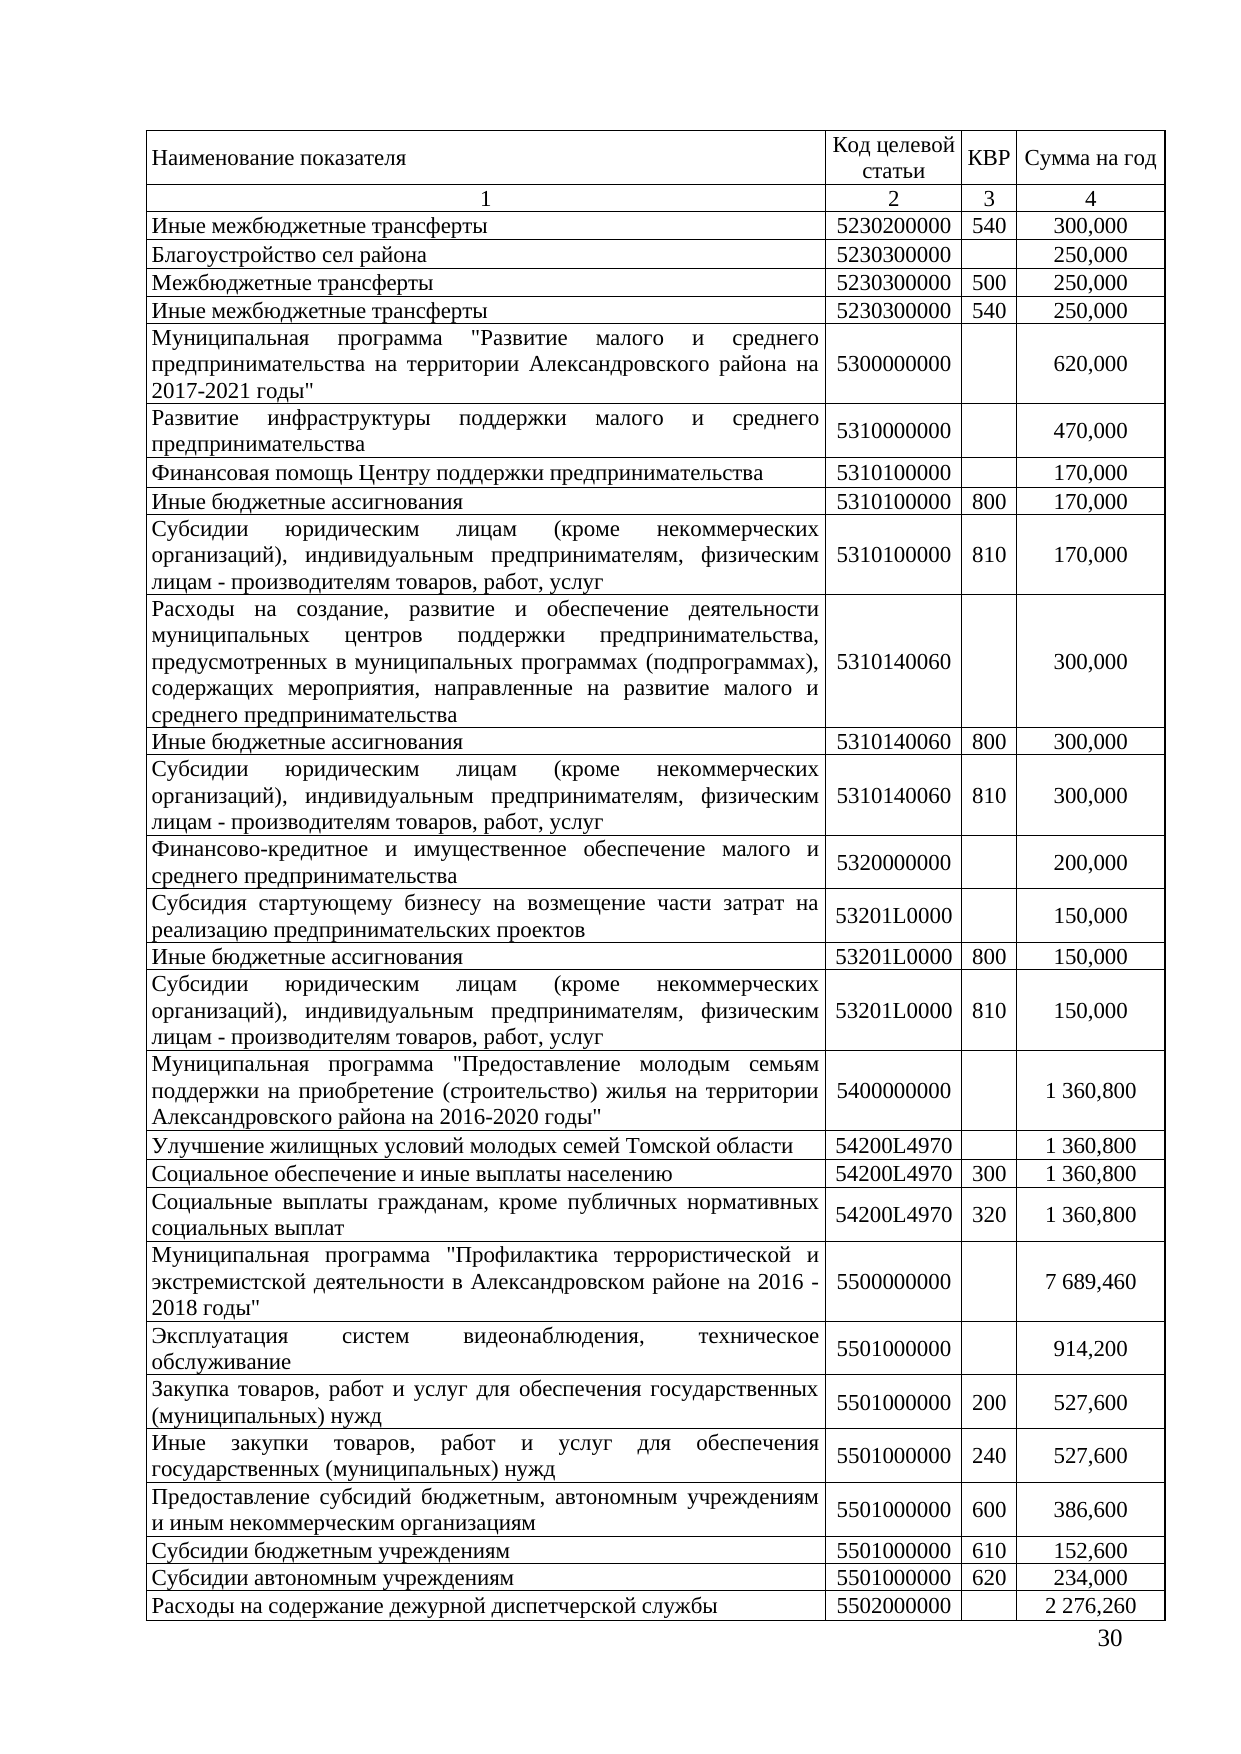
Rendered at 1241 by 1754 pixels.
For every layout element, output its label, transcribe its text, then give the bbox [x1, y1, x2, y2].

table_cell 5310000000 [826, 404, 961, 457]
table_cell Иные закупки товаров, работ и услуг для обеспечения государственных (муниципальных) нужд [147, 1429, 825, 1482]
table_cell 620 [962, 1564, 1016, 1590]
table_cell Социальные выплаты гражданам, кроме публичных нормативных социальных выплат [147, 1188, 825, 1241]
table_cell 1 [147, 185, 825, 211]
table_cell 300,000 [1017, 595, 1164, 727]
table_cell Улучшение жилищных условий молодых семей Томской области [147, 1131, 825, 1159]
table_cell 300,000 [1017, 212, 1164, 238]
table_cell 527,600 [1017, 1429, 1164, 1482]
table_header Сумма на год [1017, 131, 1164, 184]
table_cell 5320000000 [826, 836, 961, 888]
table_cell [962, 1322, 1016, 1374]
table_cell 540 [962, 212, 1016, 238]
table_cell 250,000 [1017, 297, 1164, 323]
table_cell 610 [962, 1537, 1016, 1563]
table_cell 240 [962, 1429, 1016, 1482]
table_cell 5230300000 [826, 240, 961, 268]
table_cell 250,000 [1017, 240, 1164, 268]
table_cell 2 [826, 185, 961, 211]
table_cell Расходы на создание, развитие и обеспечение деятельности муниципальных центров поддержки предпринимательства, предусмотренных в муниципальных программах (подпрограммах), содержащих мероприятия, направленные на развитие малого и среднего предпринимательства [147, 595, 825, 727]
table_cell 5310100000 [826, 458, 961, 487]
table_cell 810 [962, 755, 1016, 834]
table_cell 5400000000 [826, 1051, 961, 1129]
table_header Код целевой статьи [826, 131, 961, 184]
table_cell 1 360,800 [1017, 1188, 1164, 1241]
table_cell 4 [1017, 185, 1164, 211]
table_cell 800 [962, 943, 1016, 969]
table_cell [962, 836, 1016, 888]
table_cell Иные межбюджетные трансферты [147, 212, 825, 238]
table_cell 150,000 [1017, 943, 1164, 969]
table_header КВР [962, 131, 1016, 184]
table_cell 5501000000 [826, 1483, 961, 1536]
table_cell 150,000 [1017, 970, 1164, 1049]
table_cell 54200L4970 [826, 1160, 961, 1187]
table_cell 1 360,800 [1017, 1051, 1164, 1129]
table_cell [962, 595, 1016, 727]
table_cell 200,000 [1017, 836, 1164, 888]
table_cell 5300000000 [826, 324, 961, 403]
table_cell 152,600 [1017, 1537, 1164, 1563]
table_cell 3 [962, 185, 1016, 211]
table_cell 914,200 [1017, 1322, 1164, 1374]
table_cell 53201L0000 [826, 889, 961, 942]
table_cell 5500000000 [826, 1242, 961, 1321]
table_cell 5310100000 [826, 488, 961, 514]
table_cell 300 [962, 1160, 1016, 1187]
table_cell 5501000000 [826, 1564, 961, 1590]
table_cell 170,000 [1017, 458, 1164, 487]
table_cell 54200L4970 [826, 1188, 961, 1241]
table_cell 2 276,260 [1017, 1591, 1164, 1620]
table_cell 5501000000 [826, 1537, 961, 1563]
table_cell [962, 240, 1016, 268]
table_cell 7 689,460 [1017, 1242, 1164, 1321]
table_cell 810 [962, 970, 1016, 1049]
table_cell 810 [962, 515, 1016, 594]
table_cell Закупка товаров, работ и услуг для обеспечения государственных (муниципальных) нужд [147, 1375, 825, 1428]
table_cell 170,000 [1017, 515, 1164, 594]
table_cell Финансово-кредитное и имущественное обеспечение малого и среднего предпринимательства [147, 836, 825, 888]
table_cell 150,000 [1017, 889, 1164, 942]
table_cell 620,000 [1017, 324, 1164, 403]
table_cell Иные бюджетные ассигнования [147, 488, 825, 514]
table_cell Иные межбюджетные трансферты [147, 297, 825, 323]
table_cell [962, 1242, 1016, 1321]
table_cell [962, 404, 1016, 457]
table_cell 5501000000 [826, 1429, 961, 1482]
table_cell 386,600 [1017, 1483, 1164, 1536]
table_cell 200 [962, 1375, 1016, 1428]
table_cell 53201L0000 [826, 970, 961, 1049]
table_cell Муниципальная программа "Предоставление молодым семьям поддержки на приобретение (строительство) жилья на территории Александровского района на 2016-2020 годы" [147, 1051, 825, 1129]
table_cell Муниципальная программа "Профилактика террористической и экстремистской деятельности в Александровском районе на 2016 - 2018 годы" [147, 1242, 825, 1321]
table_cell Субсидии бюджетным учреждениям [147, 1537, 825, 1563]
table_cell Социальное обеспечение и иные выплаты населению [147, 1160, 825, 1187]
table_cell Эксплуатация систем видеонаблюдения, техническое обслуживание [147, 1322, 825, 1374]
table_cell 170,000 [1017, 488, 1164, 514]
table_cell 5230300000 [826, 297, 961, 323]
table_cell [962, 889, 1016, 942]
table_cell 600 [962, 1483, 1016, 1536]
table_cell [962, 324, 1016, 403]
table_cell 320 [962, 1188, 1016, 1241]
table_cell 5310140060 [826, 595, 961, 727]
table_cell 800 [962, 488, 1016, 514]
table_cell Субсидия стартующему бизнесу на возмещение части затрат на реализацию предпринимательских проектов [147, 889, 825, 942]
table_cell Иные бюджетные ассигнования [147, 943, 825, 969]
table_cell 5501000000 [826, 1375, 961, 1428]
table_cell 470,000 [1017, 404, 1164, 457]
table_cell [962, 1131, 1016, 1159]
table_cell 54200L4970 [826, 1131, 961, 1159]
table_cell 53201L0000 [826, 943, 961, 969]
table_cell 5230300000 [826, 269, 961, 296]
table_cell 5502000000 [826, 1591, 961, 1620]
table_cell [962, 1591, 1016, 1620]
table_cell 250,000 [1017, 269, 1164, 296]
table_cell 300,000 [1017, 755, 1164, 834]
table_cell [962, 458, 1016, 487]
table_cell 300,000 [1017, 728, 1164, 754]
table_cell 5310100000 [826, 515, 961, 594]
table_cell Благоустройство сел района [147, 240, 825, 268]
table_cell Предоставление субсидий бюджетным, автономным учреждениям и иным некоммерческим организациям [147, 1483, 825, 1536]
table_cell Субсидии автономным учреждениям [147, 1564, 825, 1590]
table_cell 5501000000 [826, 1322, 961, 1374]
table_header Наименование показателя [147, 131, 825, 184]
table_cell 5230200000 [826, 212, 961, 238]
table_cell Финансовая помощь Центру поддержки предпринимательства [147, 458, 825, 487]
table_cell Муниципальная программа "Развитие малого и среднего предпринимательства на территории Александровского района на 2017-2021 годы" [147, 324, 825, 403]
table_cell Расходы на содержание дежурной диспетчерской службы [147, 1591, 825, 1620]
table_cell 800 [962, 728, 1016, 754]
table_cell 527,600 [1017, 1375, 1164, 1428]
table_cell 234,000 [1017, 1564, 1164, 1590]
table_cell 500 [962, 269, 1016, 296]
table_cell 1 360,800 [1017, 1160, 1164, 1187]
table_cell Развитие инфраструктуры поддержки малого и среднего предпринимательства [147, 404, 825, 457]
table_cell Иные бюджетные ассигнования [147, 728, 825, 754]
table_cell Межбюджетные трансферты [147, 269, 825, 296]
table_cell 5310140060 [826, 755, 961, 834]
table_cell [962, 1051, 1016, 1129]
table_cell 5310140060 [826, 728, 961, 754]
table_cell 1 360,800 [1017, 1131, 1164, 1159]
table_cell 540 [962, 297, 1016, 323]
